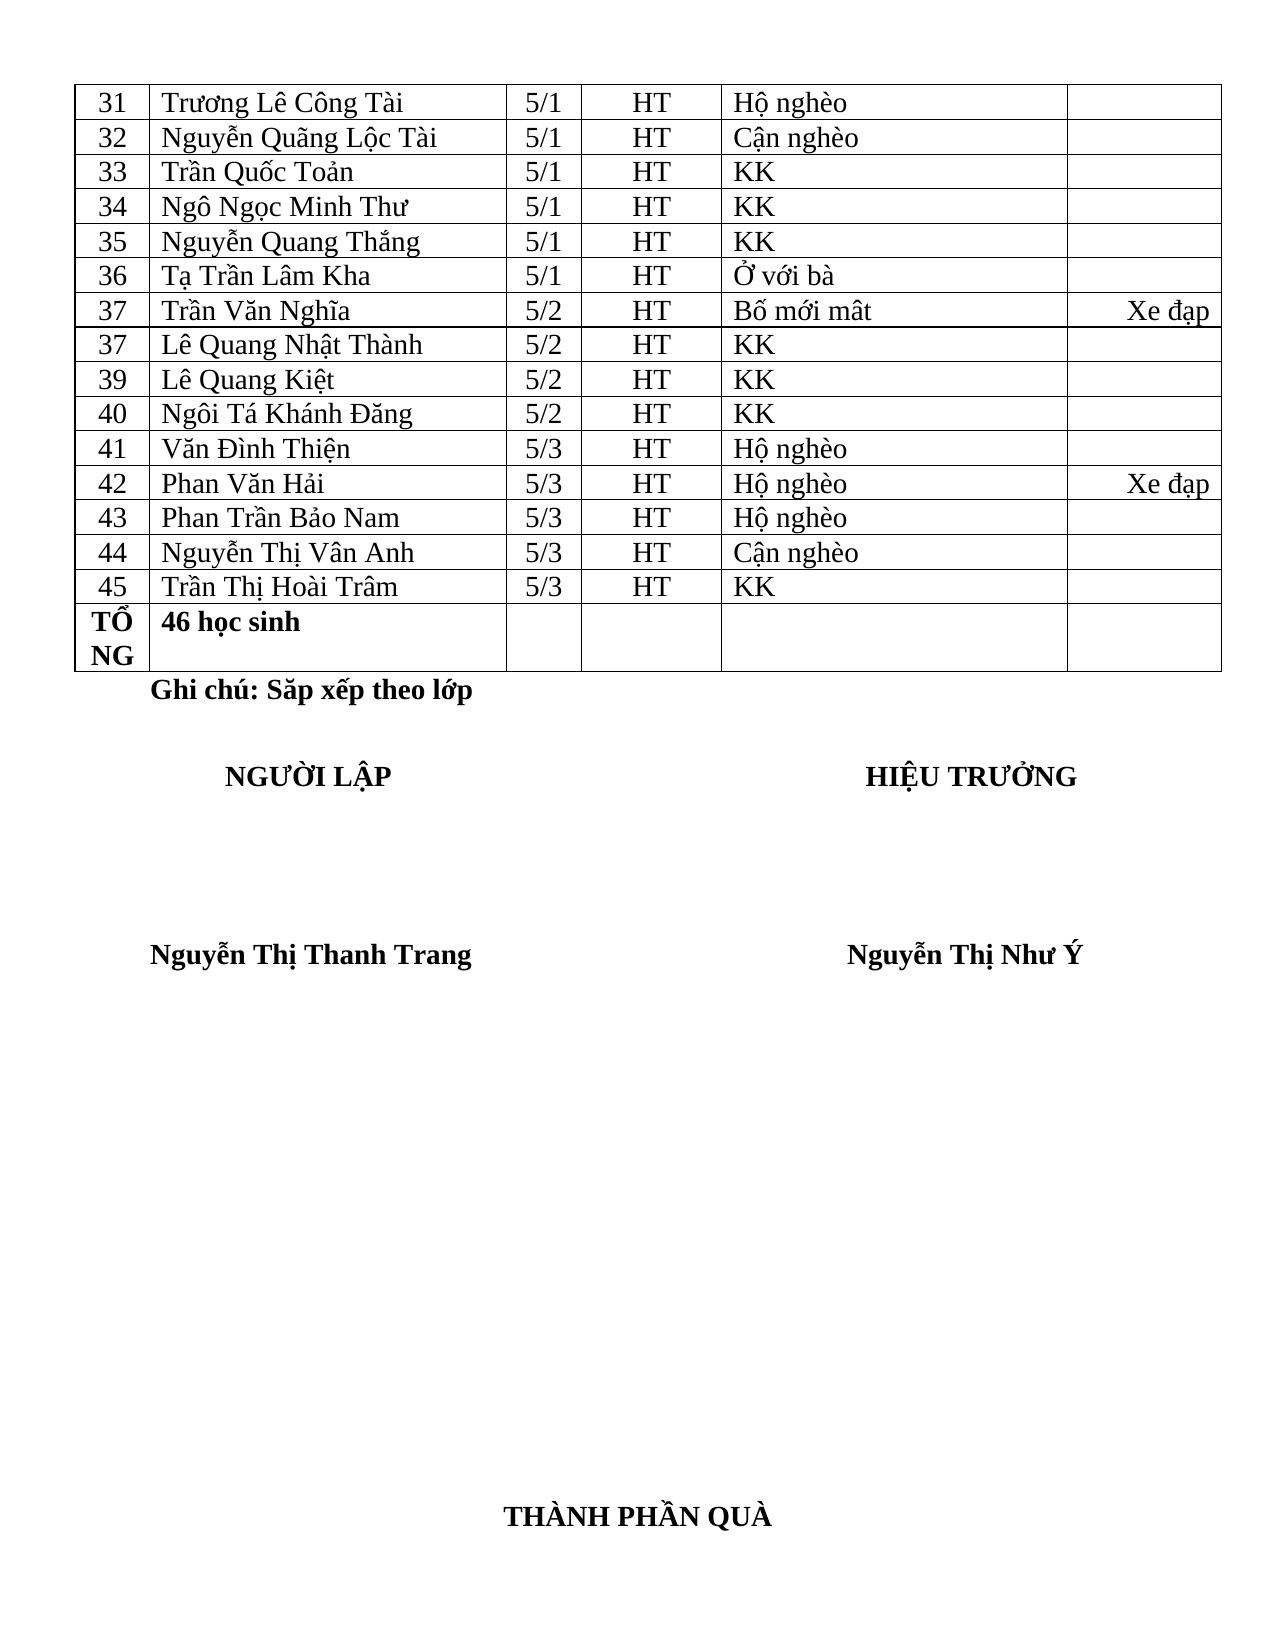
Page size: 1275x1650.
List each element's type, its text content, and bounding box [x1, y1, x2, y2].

table_cell Hộ nghèo [722, 85, 1067, 119]
table_cell HT [582, 155, 721, 188]
table_cell [1068, 189, 1221, 223]
table_cell HT [582, 258, 721, 292]
table_cell [1068, 120, 1221, 153]
table_cell [1068, 258, 1221, 292]
table_cell HT [582, 328, 721, 361]
table_cell Tạ Trần Lâm Kha [150, 258, 506, 292]
table_cell HT [582, 362, 721, 396]
table_cell Trần Quốc Toản [150, 155, 506, 188]
table_cell 5/1 [507, 120, 581, 153]
table_cell HT [582, 570, 721, 603]
text NGƯỜI LẬP HIỆU TRƯỞNG [150, 759, 1125, 792]
table_cell HT [582, 85, 721, 119]
table_cell [1068, 570, 1221, 603]
table_cell HT [582, 431, 721, 465]
table_cell Cận nghèo [722, 535, 1067, 568]
table_cell 5/2 [507, 362, 581, 396]
table_cell 5/3 [507, 466, 581, 499]
table_cell Ngôi Tá Khánh Đăng [150, 397, 506, 430]
table_cell [1068, 155, 1221, 188]
table_cell Hộ nghèo [722, 466, 1067, 499]
table_cell Nguyễn Quang Thắng [150, 224, 506, 257]
table_cell 31 [76, 85, 149, 119]
table_cell [1068, 431, 1221, 465]
table_cell [1068, 500, 1221, 534]
table_cell Lê Quang Nhật Thành [150, 328, 506, 361]
table_cell Văn Đình Thiện [150, 431, 506, 465]
table_cell Nguyễn Quãng Lộc Tài [150, 120, 506, 153]
table_cell 46 học sinh [150, 604, 506, 671]
table_cell 5/3 [507, 535, 581, 568]
table_cell HT [582, 189, 721, 223]
table_cell KK [722, 189, 1067, 223]
table_cell KK [722, 362, 1067, 396]
table_cell HT [582, 120, 721, 153]
table_cell HT [582, 397, 721, 430]
table_cell Trương Lê Công Tài [150, 85, 506, 119]
table_cell Xe đạp [1068, 466, 1221, 499]
table_cell 5/1 [507, 189, 581, 223]
table_cell 32 [76, 120, 149, 153]
table_cell 5/2 [507, 397, 581, 430]
table_cell [1068, 397, 1221, 430]
table_cell 5/1 [507, 85, 581, 119]
table_cell Hộ nghèo [722, 500, 1067, 534]
table_cell [1068, 328, 1221, 361]
table_cell 44 [76, 535, 149, 568]
table_cell HT [582, 535, 721, 568]
table_cell KK [722, 328, 1067, 361]
table_cell KK [722, 155, 1067, 188]
table_cell [1068, 604, 1221, 671]
table_cell 35 [76, 224, 149, 257]
table_cell HT [582, 224, 721, 257]
table_cell 36 [76, 258, 149, 292]
table_cell [507, 604, 581, 671]
table_cell HT [582, 293, 721, 326]
table_cell Trần Thị Hoài Trâm [150, 570, 506, 603]
table_cell KK [722, 224, 1067, 257]
table_cell 5/2 [507, 293, 581, 326]
table_cell 40 [76, 397, 149, 430]
table_cell 42 [76, 466, 149, 499]
table_cell 43 [76, 500, 149, 534]
table_cell Phan Văn Hải [150, 466, 506, 499]
table_cell KK [722, 570, 1067, 603]
table_cell Hộ nghèo [722, 431, 1067, 465]
table_cell Xe đạp [1068, 293, 1221, 326]
table_cell 37 [76, 293, 149, 326]
table_cell Phan Trần Bảo Nam [150, 500, 506, 534]
table_cell HT [582, 466, 721, 499]
table_cell Ở với bà [722, 258, 1067, 292]
table_cell 5/2 [507, 328, 581, 361]
table_cell [582, 604, 721, 671]
table_cell 5/3 [507, 570, 581, 603]
table_cell 34 [76, 189, 149, 223]
table_cell KK [722, 397, 1067, 430]
table_cell [1068, 362, 1221, 396]
table_cell 5/1 [507, 258, 581, 292]
table_cell Lê Quang Kiệt [150, 362, 506, 396]
table_cell 5/3 [507, 431, 581, 465]
table_cell 41 [76, 431, 149, 465]
table_cell TỔNG [76, 604, 149, 671]
table_cell 37 [76, 328, 149, 361]
table_cell 5/3 [507, 500, 581, 534]
table_cell 45 [76, 570, 149, 603]
table_cell [1068, 224, 1221, 257]
table_cell Bố mới mât [722, 293, 1067, 326]
text Nguyễn Thị Thanh Trang Nguyễn Thị Như Ý [150, 937, 1125, 971]
table_cell Trần Văn Nghĩa [150, 293, 506, 326]
table_cell 5/1 [507, 224, 581, 257]
table_cell [722, 604, 1067, 671]
table_cell 5/1 [507, 155, 581, 188]
table_cell Nguyễn Thị Vân Anh [150, 535, 506, 568]
table_cell 39 [76, 362, 149, 396]
table_cell Ngô Ngọc Minh Thư [150, 189, 506, 223]
text THÀNH PHẦN QUÀ [150, 1499, 1125, 1533]
table_cell [1068, 535, 1221, 568]
text Ghi chú: Săp xếp theo lớp [150, 672, 1125, 706]
table_cell [1068, 85, 1221, 119]
table_cell 33 [76, 155, 149, 188]
table_cell HT [582, 500, 721, 534]
table_cell Cận nghèo [722, 120, 1067, 153]
